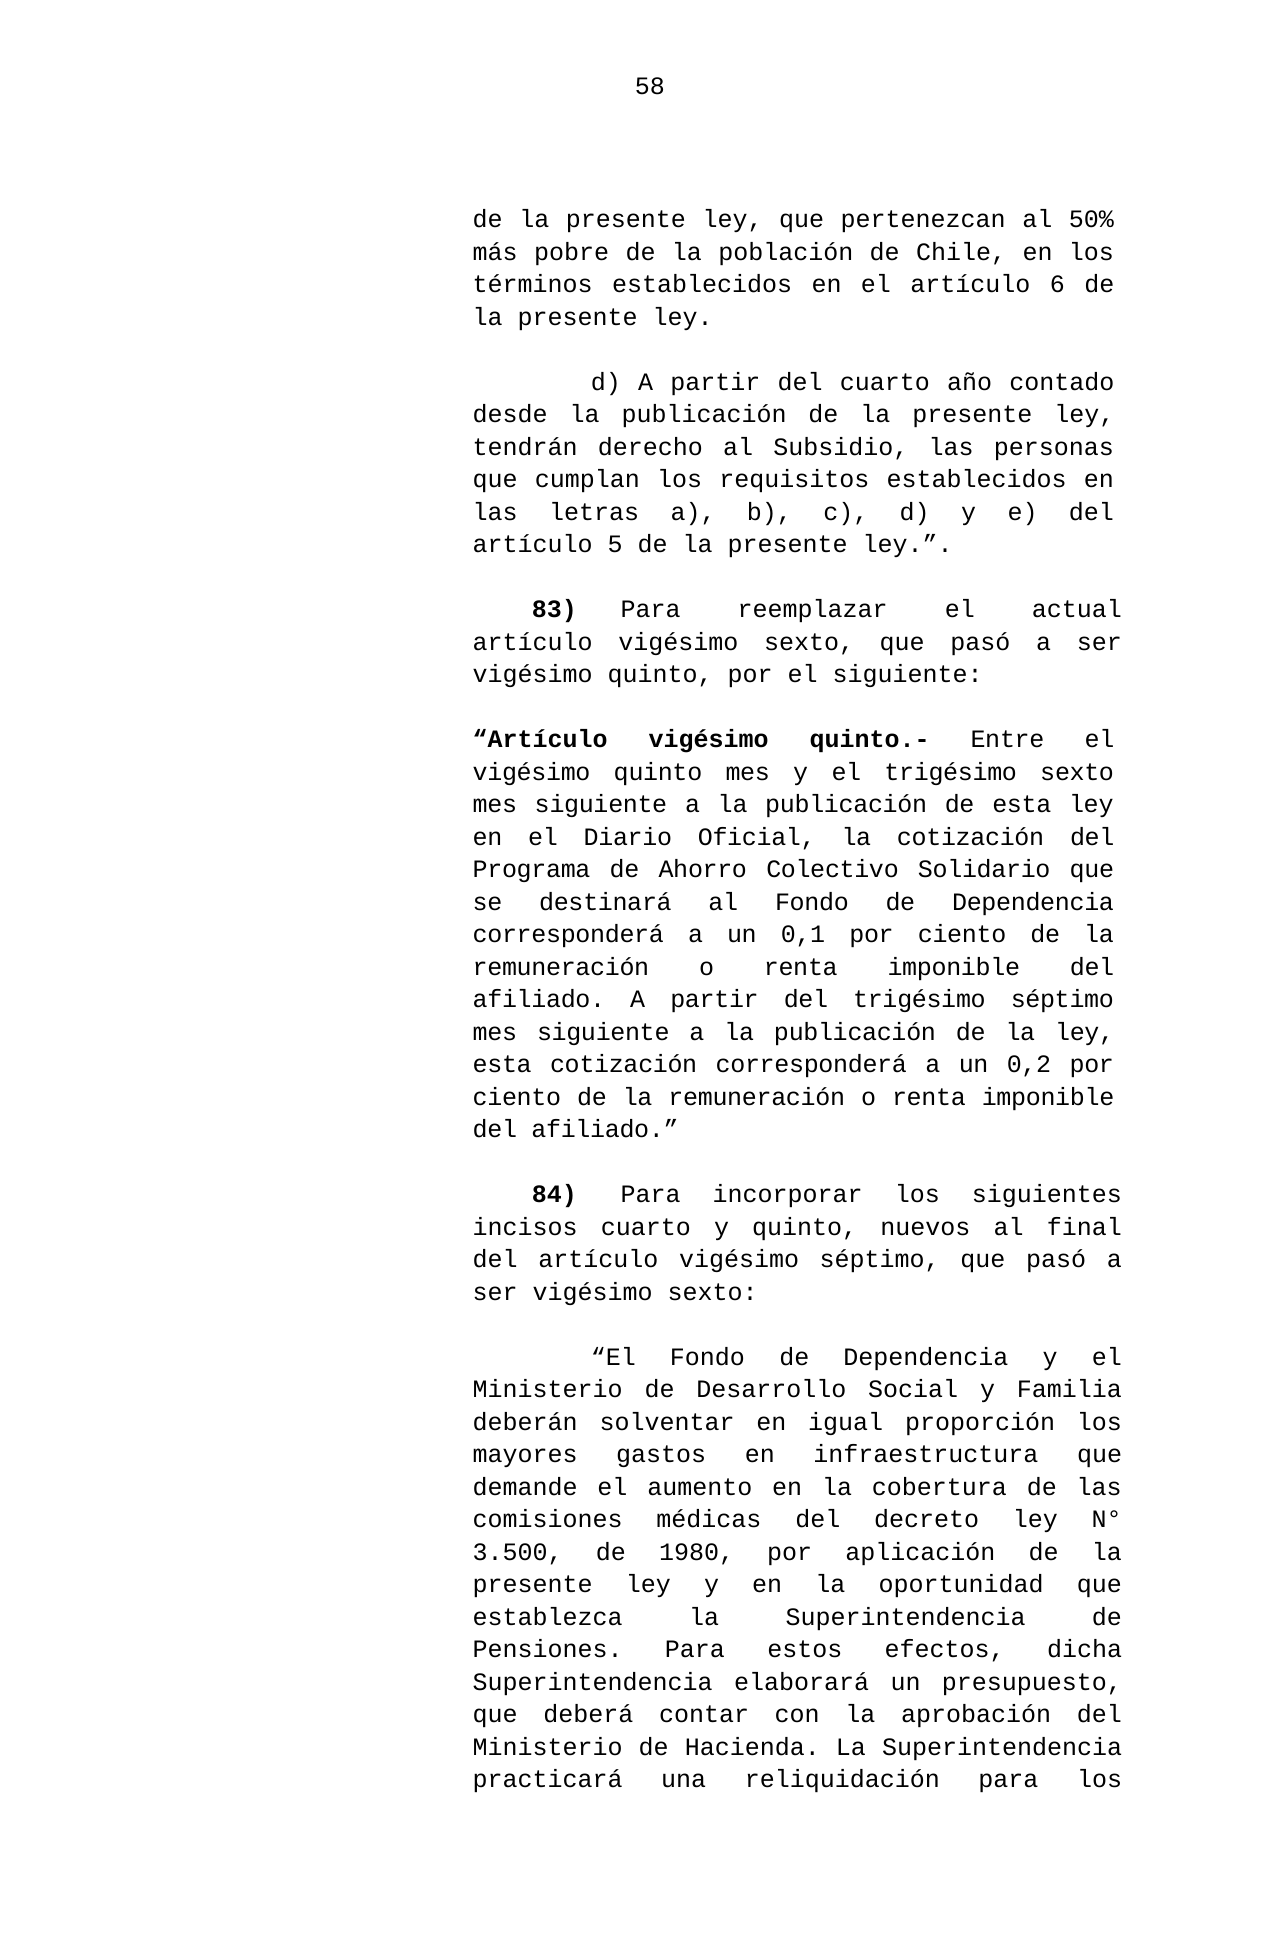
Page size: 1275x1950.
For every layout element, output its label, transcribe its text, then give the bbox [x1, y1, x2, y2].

list Para reemplazar el actual artículo vigésimo sexto, que pasó a ser vigésimo quinto, por el siguiente: [472, 597, 1122, 690]
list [472, 207, 1114, 333]
text “Artículo vigésimo quinto.- Entre el vigésimo quinto mes y el trigésimo sexto mes siguiente a la publicación de esta ley en el Diario Oficial, la cotización del Programa de Ahorro Colectivo Solidario que se destinará al Fondo de Dependencia corresponderá a un 0,1 por ciento de la remuneración o renta imponible del afiliado. A partir del trigésimo séptimo mes siguiente a la publicación de la ley, esta cotización corresponderá a un 0,2 por ciento de la remuneración o renta imponible del afiliado.” [472, 727, 1114, 1145]
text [472, 1344, 1122, 1795]
list Para incorporar los siguientes incisos cuarto y quinto, nuevos al final del artículo vigésimo séptimo, que pasó a ser vigésimo sexto: [472, 1182, 1122, 1308]
text d) A partir del cuarto año contado desde la publicación de la presente ley, tendrán derecho al Subsidio, las personas que cumplan los requisitos establecidos en las letras a), b), c), d) y e) del artículo 5 de la presente ley.”. [472, 369, 1114, 560]
